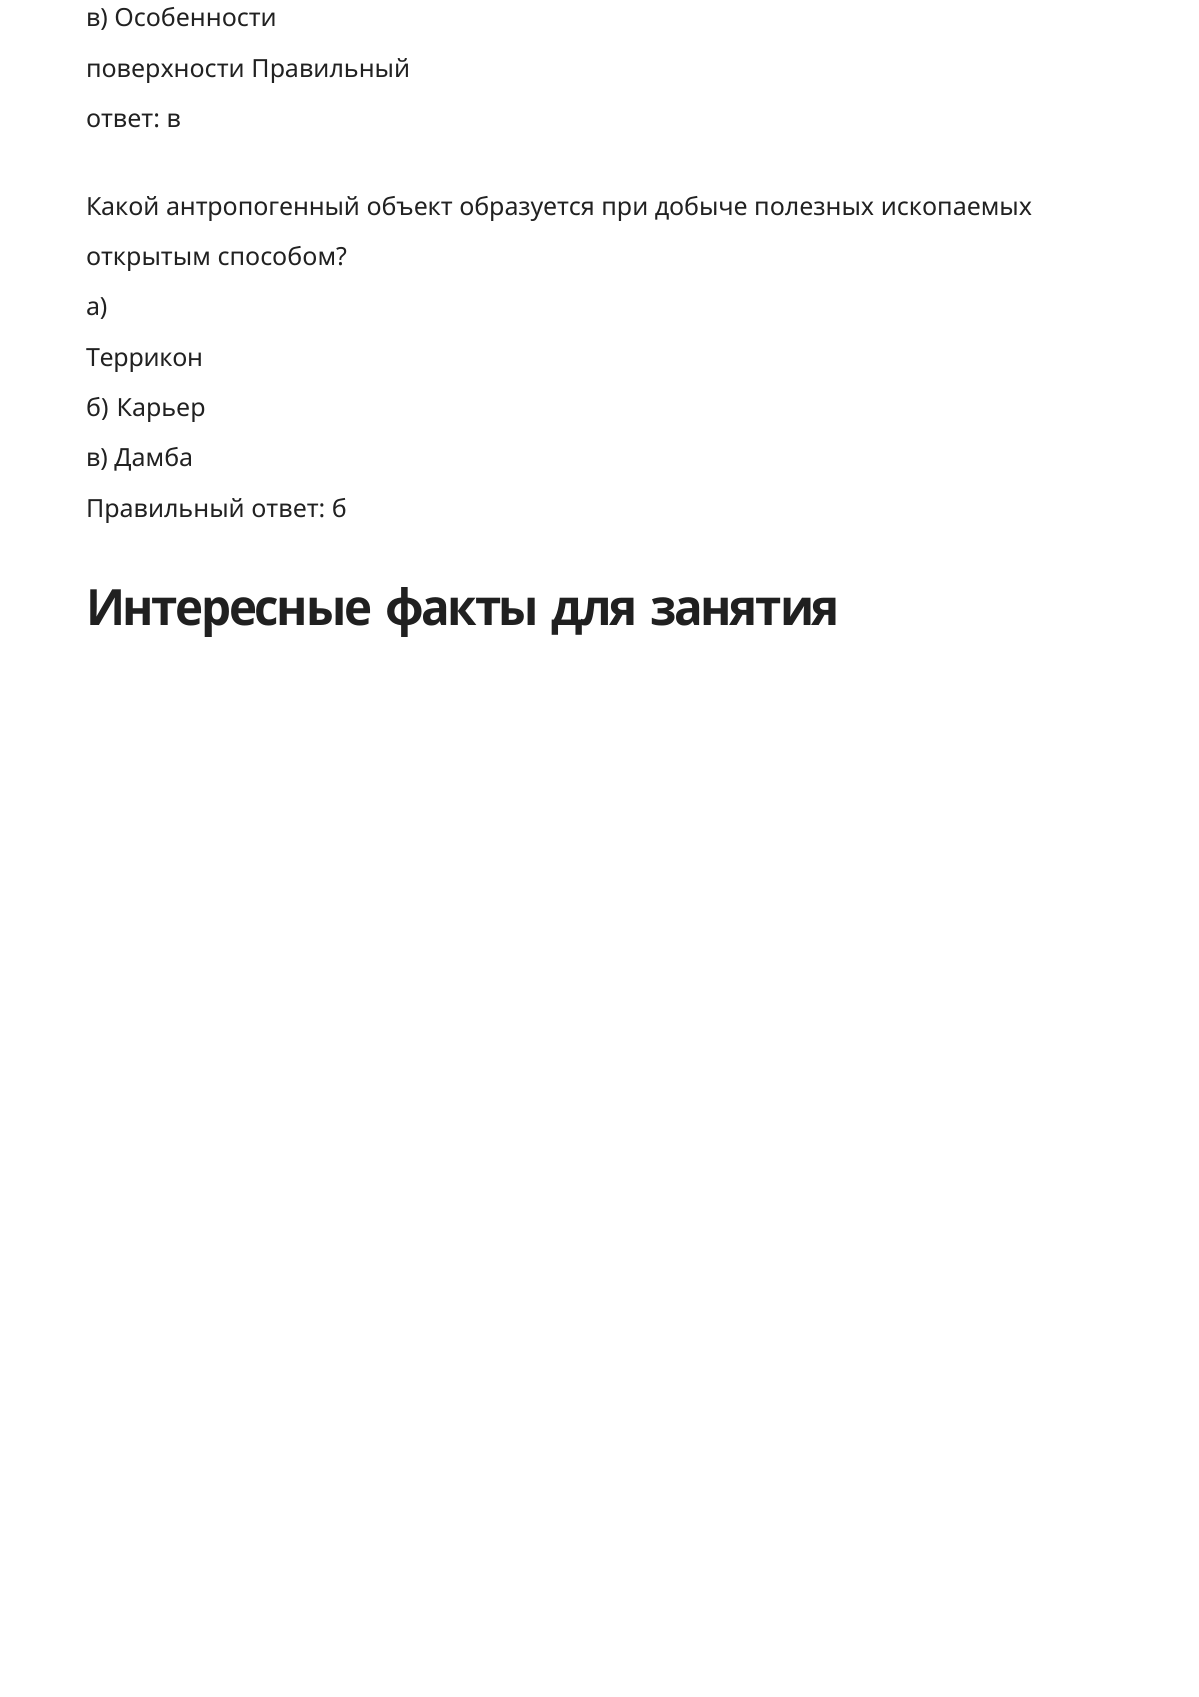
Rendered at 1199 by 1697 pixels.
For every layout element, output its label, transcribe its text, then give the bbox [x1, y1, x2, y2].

text Правильный ответ: б [86, 490, 1199, 524]
text в) Особенности поверхности Правильный ответ: в [86, 0, 420, 135]
text Какой антропогенный объект образуется при добыче полезных ископаемых открытым способом? [86, 188, 1089, 273]
subtitle Интересные факты для занятия [86, 572, 1199, 640]
text а) Террикон б) Карьер в) Дамба [86, 289, 223, 474]
